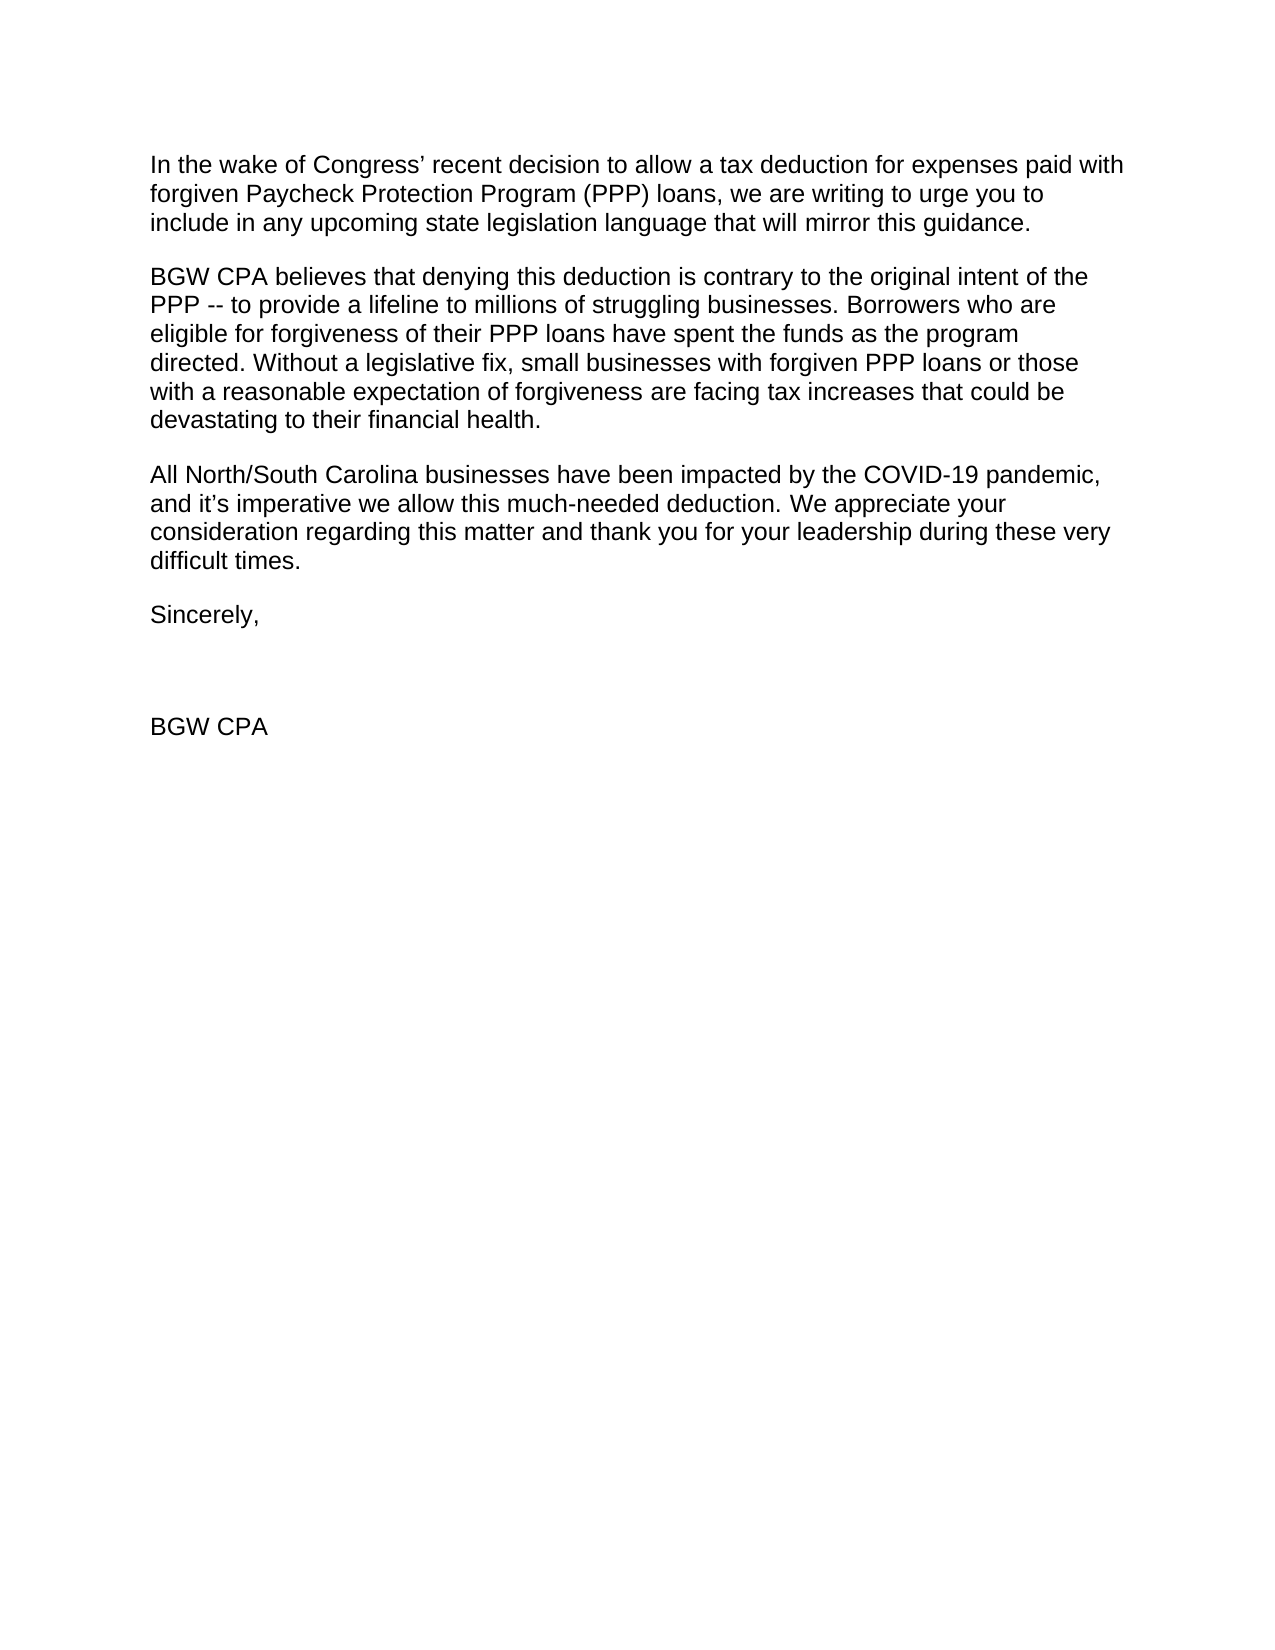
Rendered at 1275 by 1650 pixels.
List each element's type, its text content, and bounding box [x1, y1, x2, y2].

text BGW CPA believes that denying this deduction is contrary to the original intent of the PPP -- to provide a lifeline to millions of struggling businesses. Borrowers who are eligible for forgiveness of their PPP loans have spent the funds as the program directed. Without a legislative fix, small businesses with forgiven PPP loans or those with a reasonable expectation of forgiveness are facing tax increases that could be devastating to their financial health. [150, 262, 1125, 434]
text In the wake of Congress’ recent decision to allow a tax deduction for expenses paid with forgiven Paycheck Protection Program (PPP) loans, we are writing to urge you to include in any upcoming state legislation language that will mirror this guidance. [150, 150, 1125, 236]
text Sincerely, [150, 600, 1125, 629]
text All North/South Carolina businesses have been impacted by the COVID-19 pandemic, and it’s imperative we allow this much-needed deduction. We appreciate your consideration regarding this matter and thank you for your leadership during these very difficult times. [150, 460, 1125, 575]
text BGW CPA [150, 712, 1125, 741]
